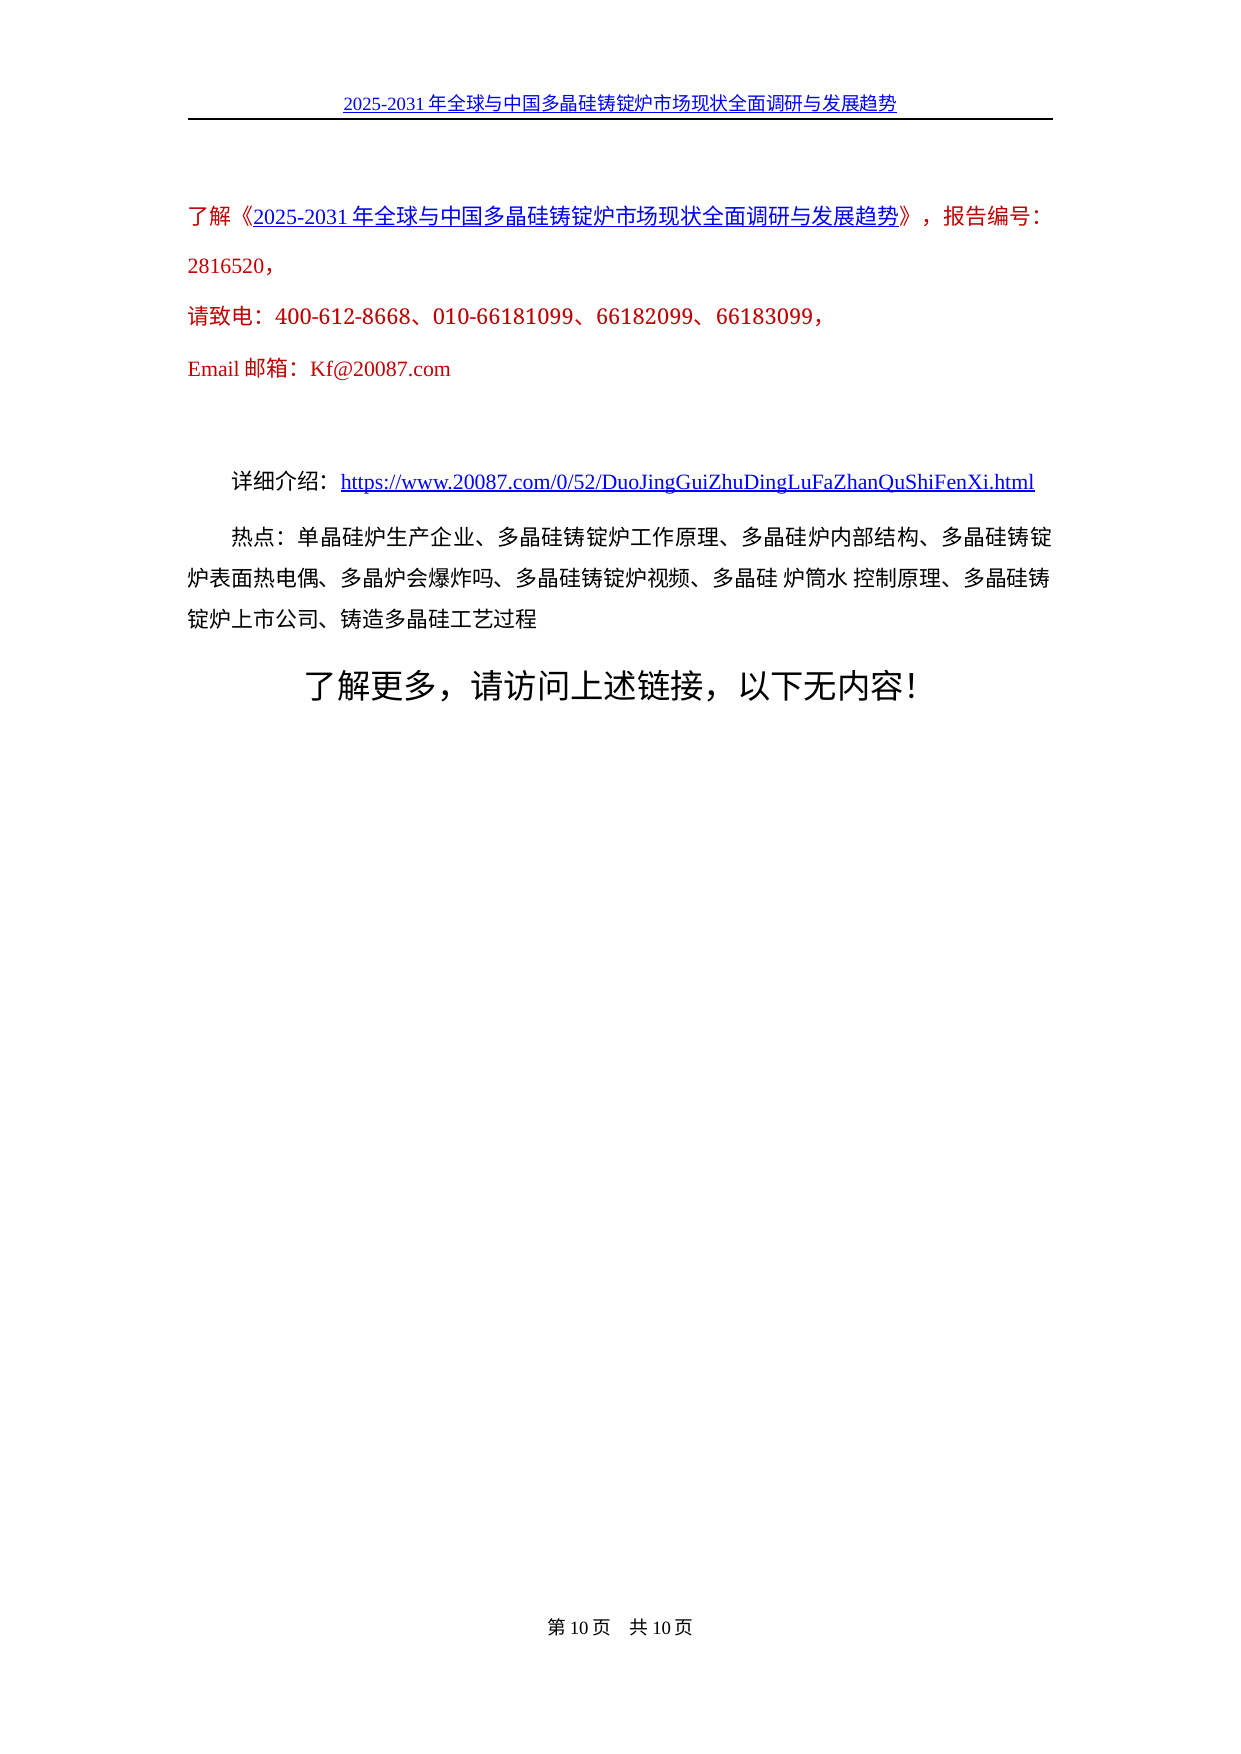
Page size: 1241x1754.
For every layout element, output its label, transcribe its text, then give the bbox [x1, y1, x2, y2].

title 了解更多，请访问上述链接，以下无内容！ [187, 651, 1053, 716]
text 了解《2025-2031年全球与中国多晶硅铸锭炉市场现状全面调研与发展趋势》，报告编号：2816520， [187, 198, 1053, 280]
text 请致电：400-612-8668、010-66181099、66182099、66183099， [187, 299, 1053, 331]
text 热点：单晶硅炉生产企业、多晶硅铸锭炉工作原理、多晶硅炉内部结构、多晶硅铸锭炉表面热电偶、多晶炉会爆炸吗、多晶硅铸锭炉视频、多晶硅 炉筒水 控制原理、多晶硅铸锭炉上市公司、铸造多晶硅工艺过程 [187, 520, 1053, 634]
text Email邮箱：Kf@20087.com [187, 350, 1053, 383]
text 详细介绍：https://www.20087.com/0/52/DuoJingGuiZhuDingLuFaZhanQuShiFenXi.html [187, 463, 1053, 496]
